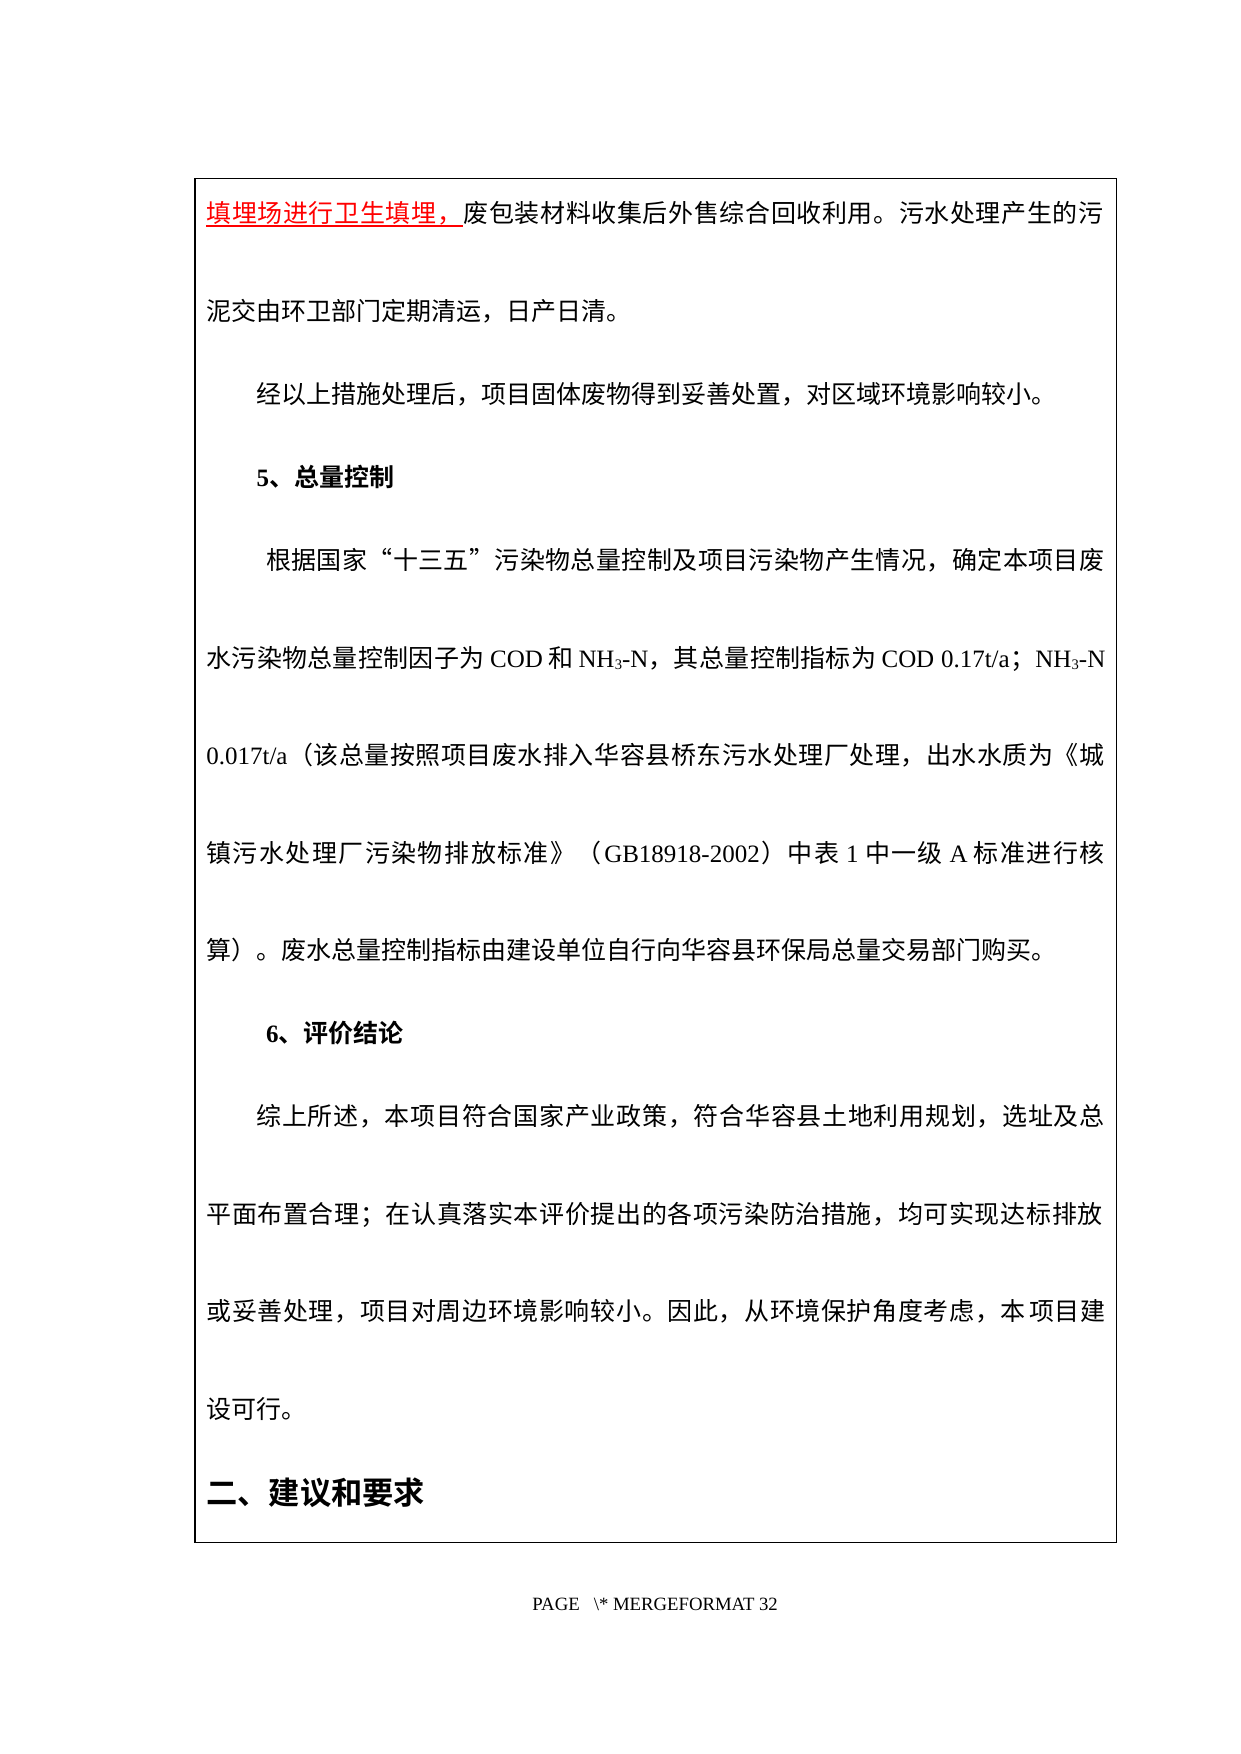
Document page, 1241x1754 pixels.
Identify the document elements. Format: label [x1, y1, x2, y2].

table_header [196, 179, 1116, 1542]
